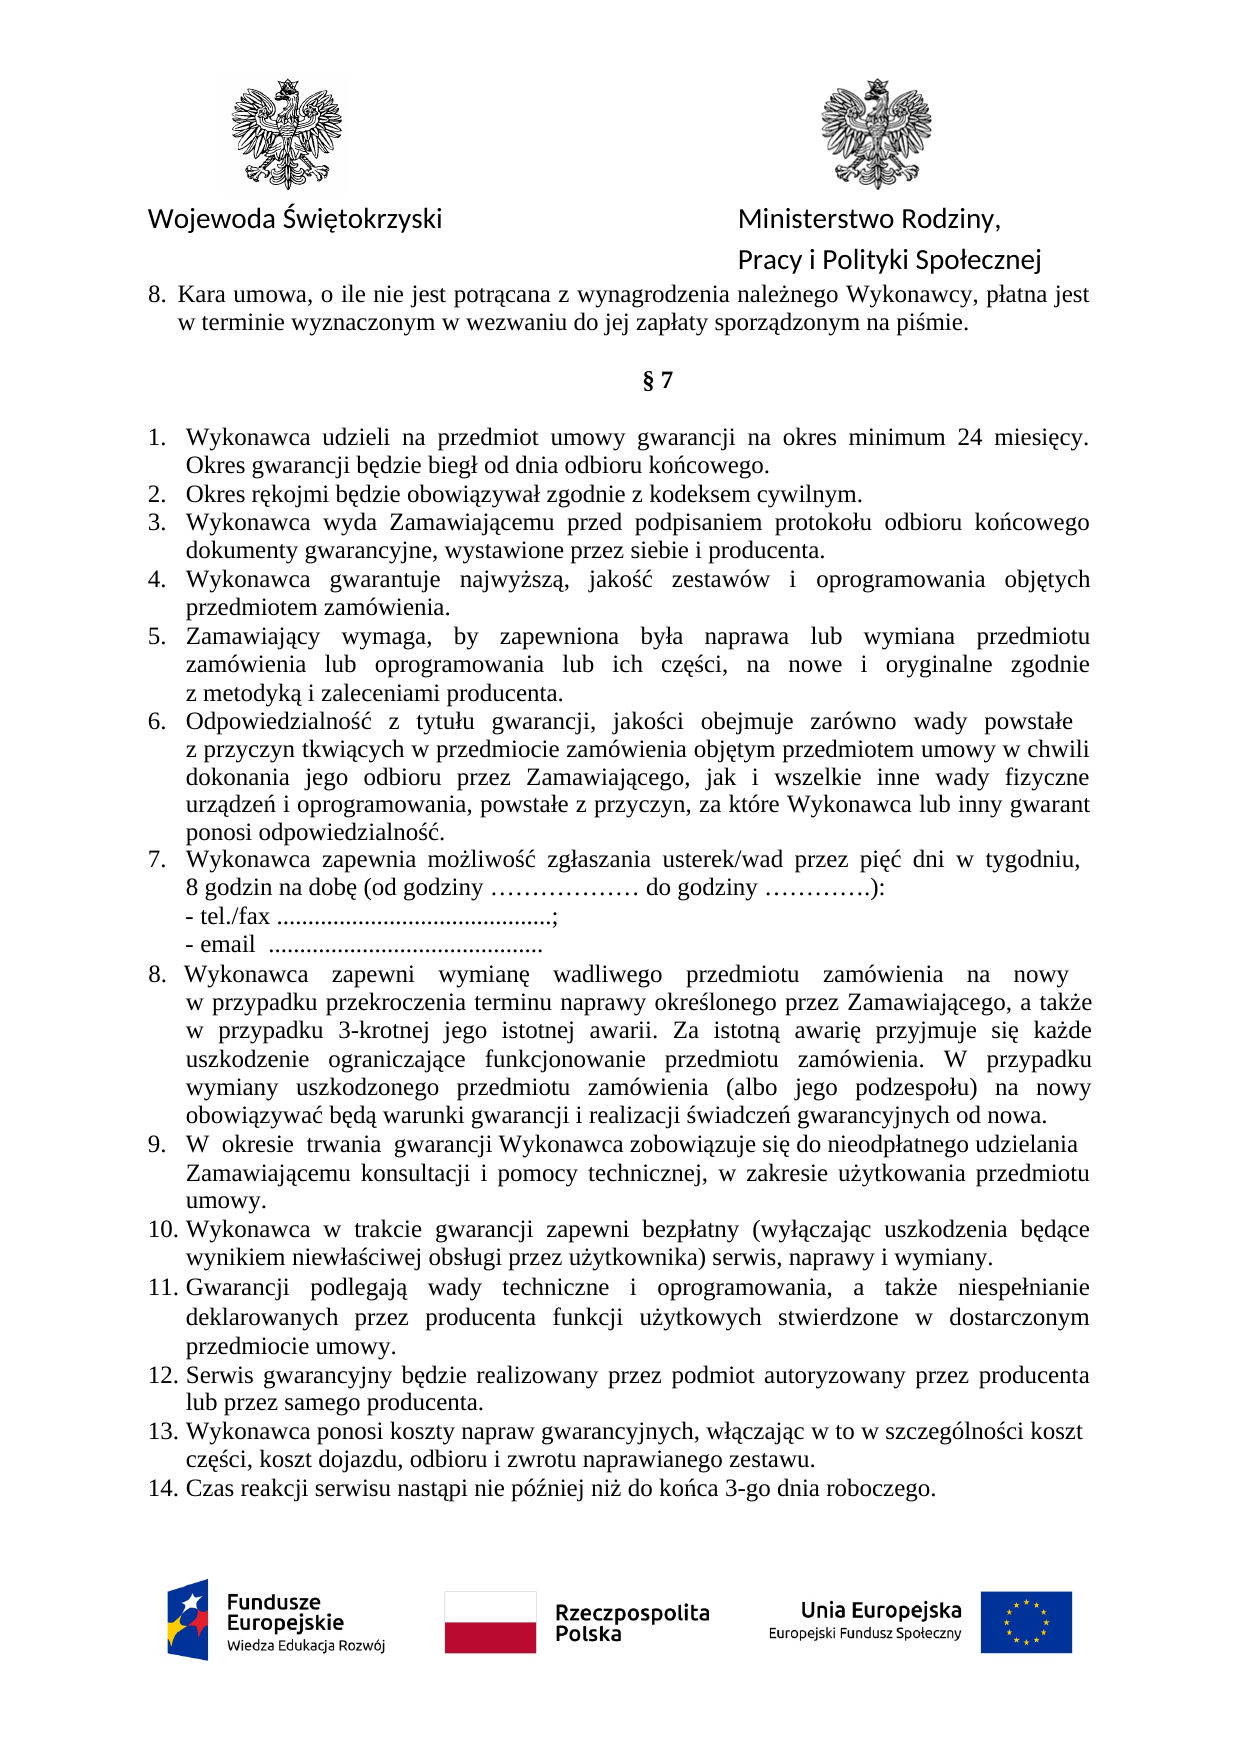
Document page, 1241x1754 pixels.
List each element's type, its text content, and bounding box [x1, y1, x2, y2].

list Wykonawca wyda Zamawiającemu przed podpisaniem protokołu odbioru końcowego dokumenty gwarancyjne, wystawione przez siebie i producenta. [148, 509, 1091, 564]
list Odpowiedzialność z tytułu gwarancji, jakości obejmuje zarówno wady powstałe z przyczyn tkwiących w przedmiocie zamówienia objętym przedmiotem umowy w chwili dokonania jego odbioru przez Zamawiającego, jak i wszelkie inne wady fizyczne urządzeń i oprogramowania, powstałe z przyczyn, za które Wykonawca lub inny gwarant ponosi odpowiedzialność. [148, 708, 1091, 846]
text Zamawiającemu konsultacji i pomocy technicznej, w zakresie użytkowania przedmiotu umowy. [186, 1159, 1091, 1214]
list Okres rękojmi będzie obowiązywał zgodnie z kodeksem cywilnym. [148, 479, 1093, 507]
list Czas reakcji serwisu nastąpi nie później niż do końca 3-go dnia roboczego. [148, 1473, 1093, 1502]
list Wykonawca zapewnia możliwość zgłaszania usterek/wad przez pięć dni w tygodniu, 8 godzin na dobę (od godziny ……………… do godziny ………….): [148, 846, 1093, 901]
list Serwis gwarancyjny będzie realizowany przez podmiot autoryzowany przez producenta lub przez samego producenta. [148, 1361, 1091, 1416]
picture [147, 1558, 1092, 1681]
list Wykonawca ponosi koszty napraw gwarancyjnych, włączając w to w szczególności koszt części, koszt dojazdu, odbioru i zwrotu naprawianego zestawu. [148, 1418, 1093, 1473]
text 8. Wykonawca zapewni wymianę wadliwego przedmiotu zamówienia na nowy w przypadku przekroczenia terminu naprawy określonego przez Zamawiającego, a także w przypadku 3-krotnej jego istotnej awarii. Za istotną awarię przyjmuje się każde uszkodzenie ograniczające funkcjonowanie przedmiotu zamówienia. W przypadku wymiany uszkodzonego przedmiotu zamówienia (albo jego podzespołu) na nowy obowiązywać będą warunki gwarancji i realizacji świadczeń gwarancyjnych od nowa. [148, 959, 1093, 1129]
list tel./fax ............................................; [185, 901, 1093, 929]
list Zamawiający wymaga, by zapewniona była naprawa lub wymiana przedmiotu zamówienia lub oprogramowania lub ich części, na nowe i oryginalne zgodnie z metodyką i zaleceniami producenta. [148, 622, 1091, 706]
list Kara umowa, o ile nie jest potrącana z wynagrodzenia należnego Wykonawcy, płatna jest w terminie wyznaczonym w wezwaniu do jej zapłaty sporządzonym na piśmie. [148, 281, 1091, 336]
list W okresie trwania gwarancji Wykonawca zobowiązuje się do nieodpłatnego udzielania [148, 1129, 1093, 1158]
list Gwarancji podlegają wady techniczne i oprogramowania, a także niespełnianie deklarowanych przez producenta funkcji użytkowych stwierdzone w dostarczonym przedmiocie umowy. [148, 1272, 1091, 1360]
list Wykonawca gwarantuje najwyższą, jakość zestawów i oprogramowania objętych przedmiotem zamówienia. [148, 565, 1091, 620]
list Wykonawca w trakcie gwarancji zapewni bezpłatny (wyłączając uszkodzenia będące wynikiem niewłaściwej obsługi przez użytkownika) serwis, naprawy i wymiany. [148, 1216, 1091, 1271]
picture [221, 73, 350, 196]
list Wykonawca udzieli na przedmiot umowy gwarancji na okres minimum 24 miesięcy. Okres gwarancji będzie biegł od dnia odbioru końcowego. [148, 423, 1091, 479]
list email ............................................ [185, 929, 1093, 958]
list 7 [642, 365, 1093, 394]
picture [811, 73, 940, 196]
